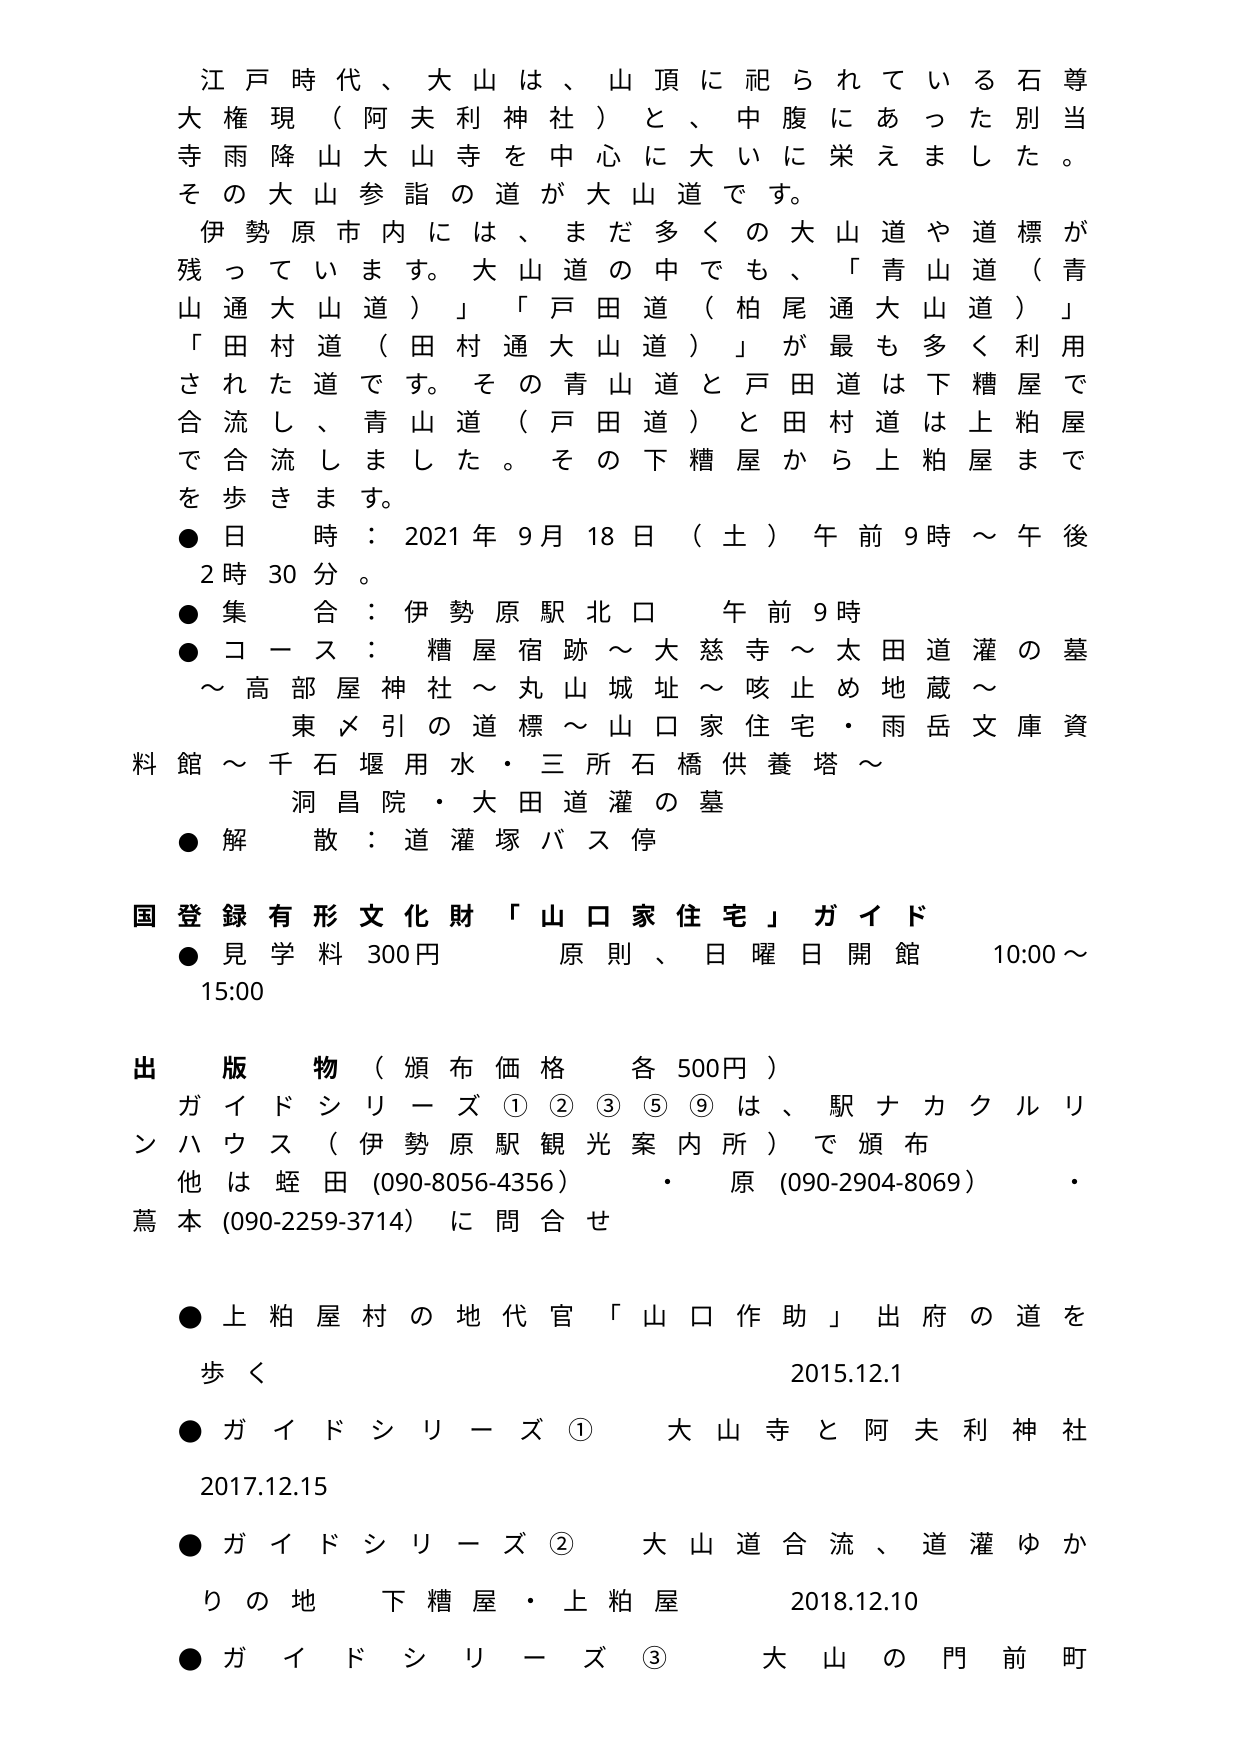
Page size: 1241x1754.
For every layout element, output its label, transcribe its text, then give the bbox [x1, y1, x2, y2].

list ガイドシリーズ② 大山道合流、道灌ゆかりの地 下糟屋・上粕屋 2018.12.10 [161, 1504, 1108, 1618]
list ガイドシリーズ① 大山寺と阿夫利神社 2017.12.15 [161, 1390, 1108, 1504]
list 日 時：2021年9月18日（土）午前9時～午後2時30分。 [161, 516, 1108, 592]
text ガイドシリーズ①②③⑤⑨は、駅ナカクルリンハウス（伊勢原駅観光案内所）で頒布 [132, 1086, 1108, 1162]
list 上粕屋村の地代官「山口作助」出府の道を歩く 2015.12.1 [161, 1276, 1108, 1390]
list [161, 1618, 1108, 1694]
list 見学料300円 原則、日曜日開館 10:00～15:00 [161, 934, 1108, 1010]
text 伊勢原市内には、まだ多くの大山道や道標が残っています。大山道の中でも、「青山道（青山通大山道）」「戸田道（柏尾通大山道）」「田村道（田村通大山道）」が最も多く利用された道です。その青山道と戸田道は下糟屋で合流し、青山道（戸田道）と田村道は上粕屋で合流しました。その下糟屋から上粕屋までを歩きます。 [155, 212, 1108, 516]
text 他は蛭田(090-8056-4356） ・ 原(090-2904-8069） ・ 蔦本(090-2259-3714）に問合せ [132, 1162, 1108, 1238]
list コース： 糟屋宿跡～大慈寺～太田道灌の墓～高部屋神社～丸山城址～咳止め地蔵～ [161, 630, 1108, 706]
text 国登録有形文化財「山口家住宅」ガイド [132, 896, 1108, 934]
text 東〆引の道標～山口家住宅・雨岳文庫資料館～千石堰用水・三所石橋供養塔～ [132, 706, 1108, 782]
text 洞昌院・大田道灌の墓 [132, 782, 1108, 820]
text 出 版 物（頒布価格 各500円） [132, 1048, 1108, 1086]
list 集 合：伊勢原駅北口 午前9時 [161, 592, 1108, 630]
text 江戸時代、大山は、山頂に祀られている石尊大権現（阿夫利神社）と、中腹にあった別当寺雨降山大山寺を中心に大いに栄えました。その大山参詣の道が大山道です。 [155, 59, 1108, 212]
list 解 散：道灌塚バス停 [161, 820, 1108, 858]
